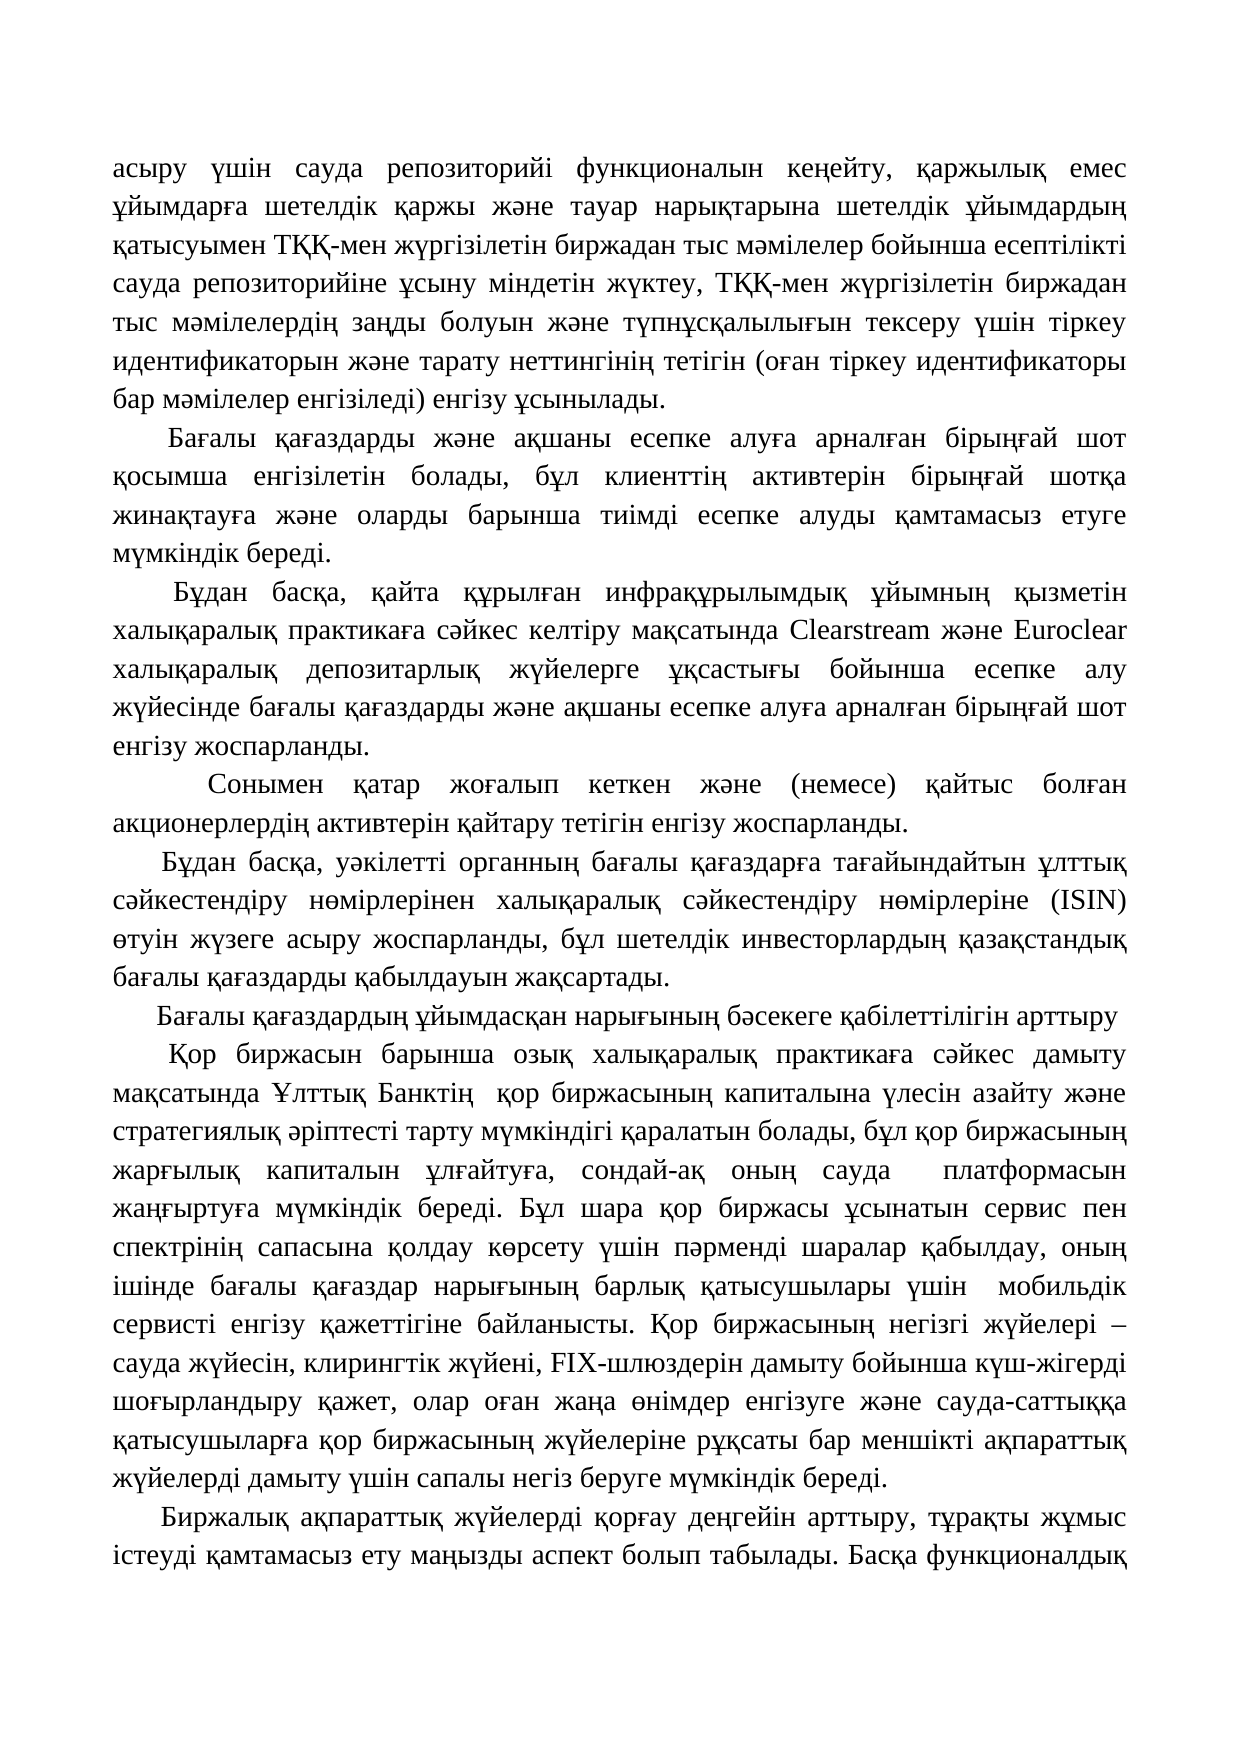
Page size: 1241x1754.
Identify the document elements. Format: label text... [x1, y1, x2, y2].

text Бұдан басқа, уәкілетті органның бағалы қағаздарға тағайындайтын ұлттық сәйкестендіру нөмірлерінен халықаралық сәйкестендіру нөмірлеріне (ISIN) өтуін жүзеге асыру жоспарланды, бұл шетелдік инвесторлардың қазақстандық бағалы қағаздарды қабылдауын жақсартады. [112, 844, 1128, 993]
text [112, 150, 1128, 415]
text Бұдан басқа, қайта құрылған инфрақұрылымдық ұйымның қызметін халықаралық практикаға сәйкес келтіру мақсатында Clearstream және Euroclear халықаралық депозитарлық жүйелерге ұқсастығы бойынша есепке алу жүйесінде бағалы қағаздарды және ақшаны есепке алуға арналған бірыңғай шот енгізу жоспарланды. [112, 574, 1128, 762]
text Бағалы қағаздардың ұйымдасқан нарығының бәсекеге қабілеттілігін арттыру [112, 998, 1128, 1031]
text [112, 1499, 1128, 1571]
text Бағалы қағаздарды және ақшаны есепке алуға арналған бірыңғай шот қосымша енгізілетін болады, бұл клиенттің активтерін бірыңғай шотқа жинақтауға және оларды барынша тиімді есепке алуды қамтамасыз етуге мүмкіндік береді. [112, 420, 1128, 569]
text Қор биржасын барынша озық халықаралық практикаға сәйкес дамыту мақсатында Ұлттық Банктің қор биржасының капиталына үлесін азайту және стратегиялық әріптесті тарту мүмкіндігі қаралатын болады, бұл қор биржасының жарғылық капиталын ұлғайтуға, сондай-ақ оның сауда платформасын жаңғыртуға мүмкіндік береді. Бұл шара қор биржасы ұсынатын сервис пен спектрінің сапасына қолдау көрсету үшін пәрменді шаралар қабылдау, оның ішінде бағалы қағаздар нарығының барлық қатысушылары үшін мобильдік сервисті енгізу қажеттігіне байланысты. Қор биржасының негізгі жүйелері – сауда жүйесін, клирингтік жүйені, FIX-шлюздерін дамыту бойынша күш-жігерді шоғырландыру қажет, олар оған жаңа өнімдер енгізуге және сауда-саттыққа қатысушыларға қор биржасының жүйелеріне рұқсаты бар меншікті ақпараттық жүйелерді дамыту үшін сапалы негіз беруге мүмкіндік береді. [112, 1036, 1128, 1494]
text Сонымен қатар жоғалып кеткен және (немесе) қайтыс болған акционерлердің активтерін қайтару тетігін енгізу жоспарланды. [112, 767, 1128, 839]
